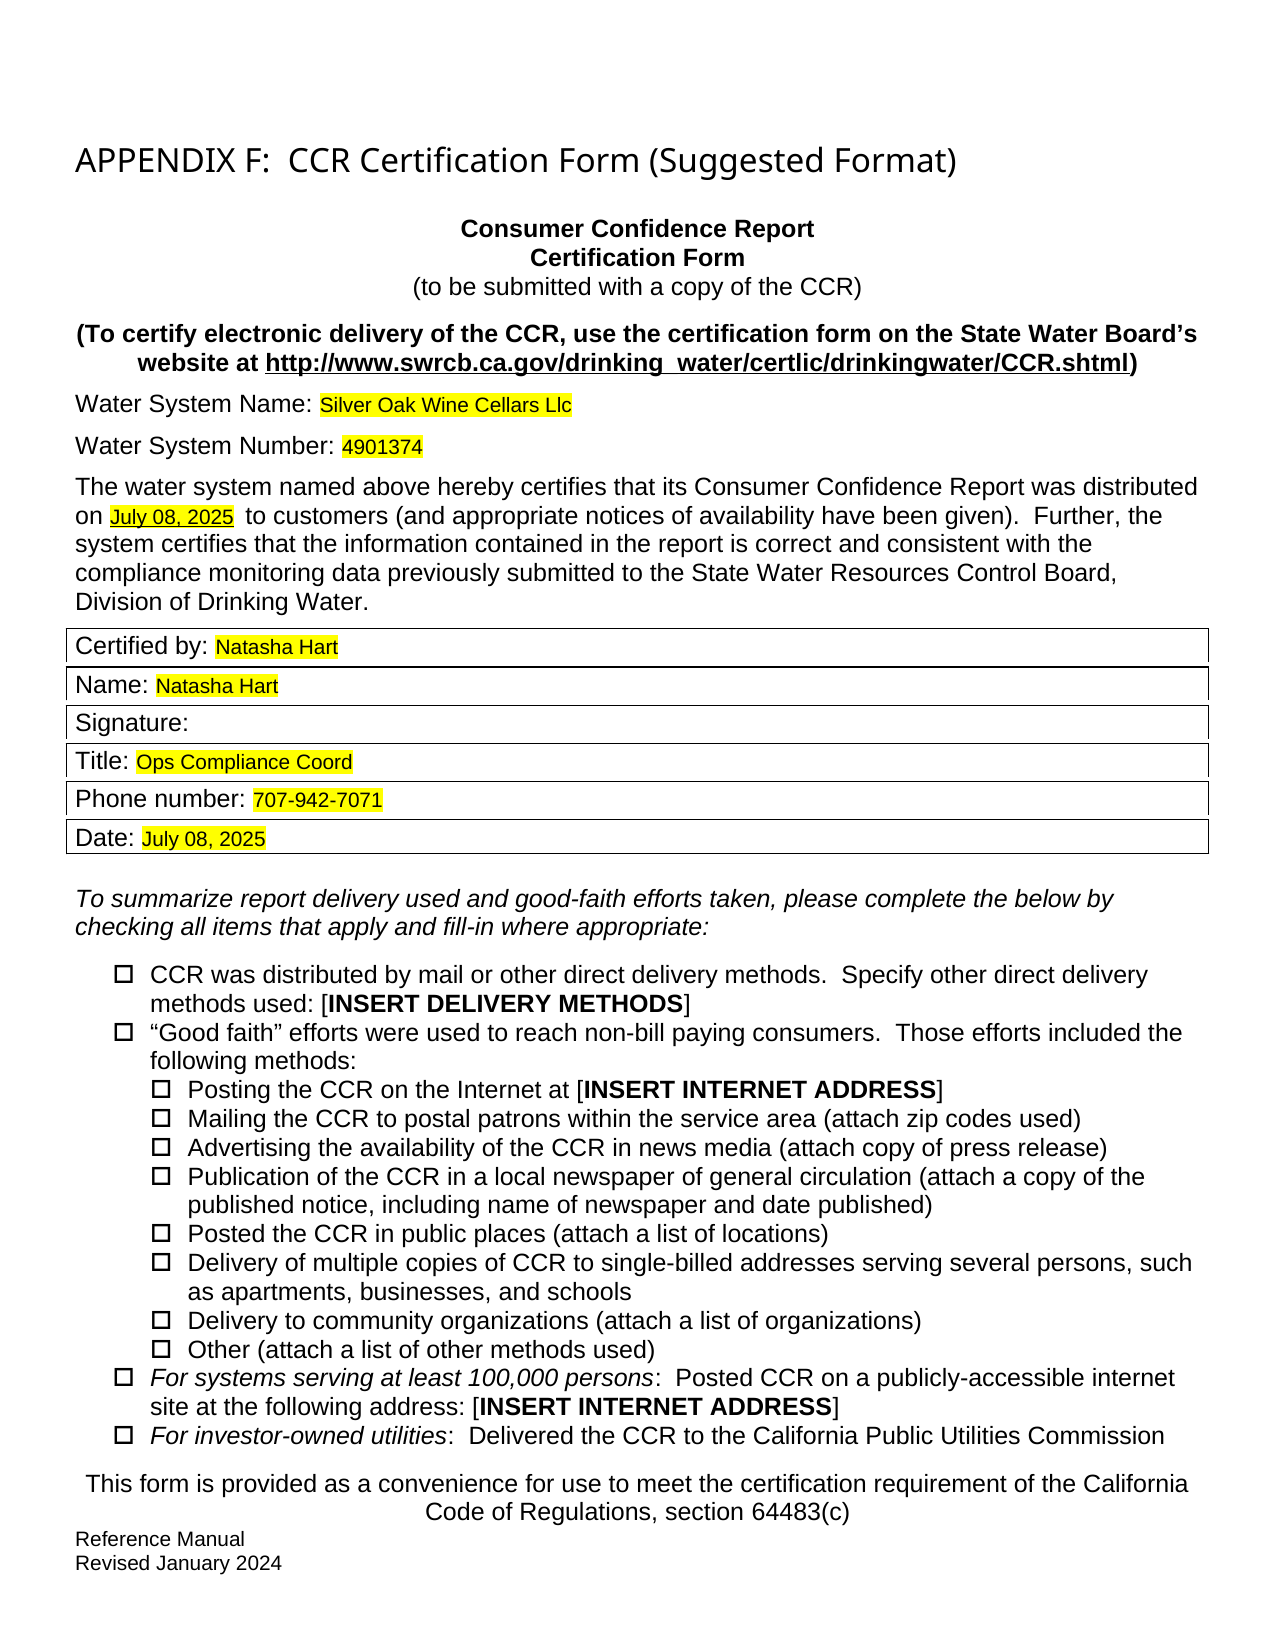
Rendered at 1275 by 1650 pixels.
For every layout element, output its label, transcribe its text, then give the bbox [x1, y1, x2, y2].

list Delivery of multiple copies of CCR to single-billed addresses serving several persons, such as apartments, businesses, and schools [150, 1248, 1200, 1306]
subtitle APPENDIX F: CCR Certification Form (Suggested Format) [75, 137, 1200, 182]
text Date: July 08, 2025 [67, 820, 1208, 853]
list “Good faith” efforts were used to reach non-bill paying consumers. Those efforts included the following methods: [112, 1017, 1200, 1075]
text Title: Ops Compliance Coord [67, 744, 1208, 777]
text (To certify electronic delivery of the CCR, use the certification form on the State Water Board’s website at http://www.swrcb.ca.gov/drinking_water/certlic/drinkingwater/CCR.shtml) [75, 319, 1200, 377]
list Other (attach a list of other methods used) [150, 1334, 1200, 1363]
list Posted the CCR in public places (attach a list of locations) [150, 1219, 1200, 1248]
text Signature: [67, 706, 1208, 739]
text Phone number: 707-942-7071 [67, 782, 1208, 815]
text (to be submitted with a copy of the CCR) [75, 272, 1200, 301]
text Water System Number: 4901374 [75, 431, 1200, 459]
text Certified by: Natasha Hart [67, 629, 1208, 662]
list For systems serving at least 100,000 persons: Posted CCR on a publicly-accessible internet site at the following address: [INSERT INTERNET ADDRESS] [112, 1363, 1200, 1421]
text Certification Form [75, 243, 1200, 272]
list Posting the CCR on the Internet at [INSERT INTERNET ADDRESS] [150, 1075, 1200, 1104]
text To summarize report delivery used and good-faith efforts taken, please complete the below by checking all items that apply and fill-in where appropriate: [75, 884, 1200, 941]
list Publication of the CCR in a local newspaper of general circulation (attach a copy of the published notice, including name of newspaper and date published) [150, 1162, 1200, 1219]
text This form is provided as a convenience for use to meet the certification requirement of the California Code of Regulations, section 64483(c) [75, 1469, 1200, 1526]
list Mailing the CCR to postal patrons within the service area (attach zip codes used) [150, 1104, 1200, 1133]
list Delivery to community organizations (attach a list of organizations) [150, 1306, 1200, 1334]
text Consumer Confidence Report [75, 214, 1200, 243]
list For investor-owned utilities: Delivered the CCR to the California Public Utilities Commission [112, 1421, 1200, 1450]
list Advertising the availability of the CCR in news media (attach copy of press release) [150, 1133, 1200, 1162]
list CCR was distributed by mail or other direct delivery methods. Specify other direct delivery methods used: [INSERT DELIVERY METHODS] [112, 960, 1200, 1017]
text Name: Natasha Hart [67, 668, 1208, 700]
text Water System Name: Silver Oak Wine Cellars Llc [75, 389, 1200, 418]
text The water system named above hereby certifies that its Consumer Confidence Report was distributed on July 08, 2025 to customers (and appropriate notices of availability have been given). Further, the system certifies that the information contained in the report is correct and consistent with the compliance monitoring data previously submitted to the State Water Resources Control Board, Division of Drinking Water. [75, 472, 1200, 616]
